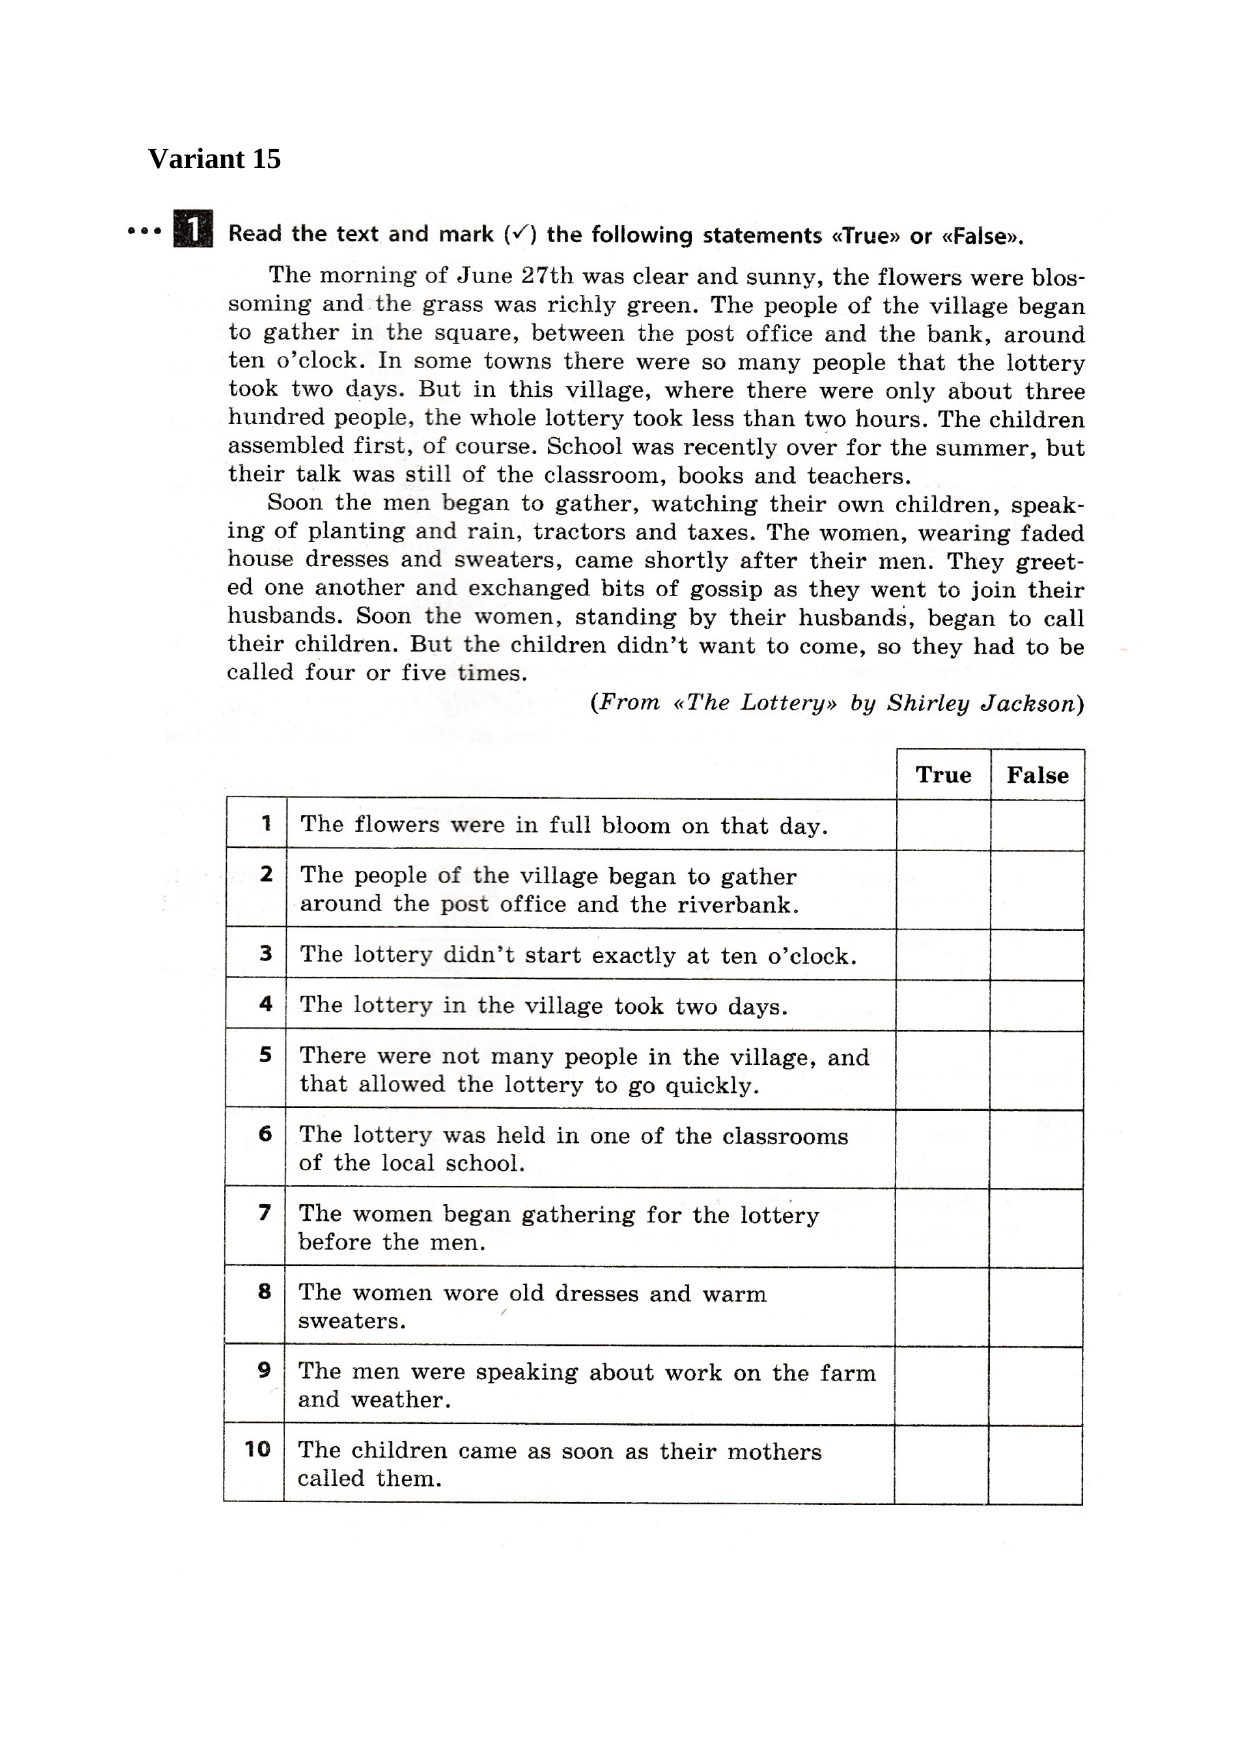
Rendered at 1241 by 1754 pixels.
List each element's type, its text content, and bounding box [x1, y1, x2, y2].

picture [107, 201, 1139, 1572]
text Variant 15 [148, 142, 1152, 175]
